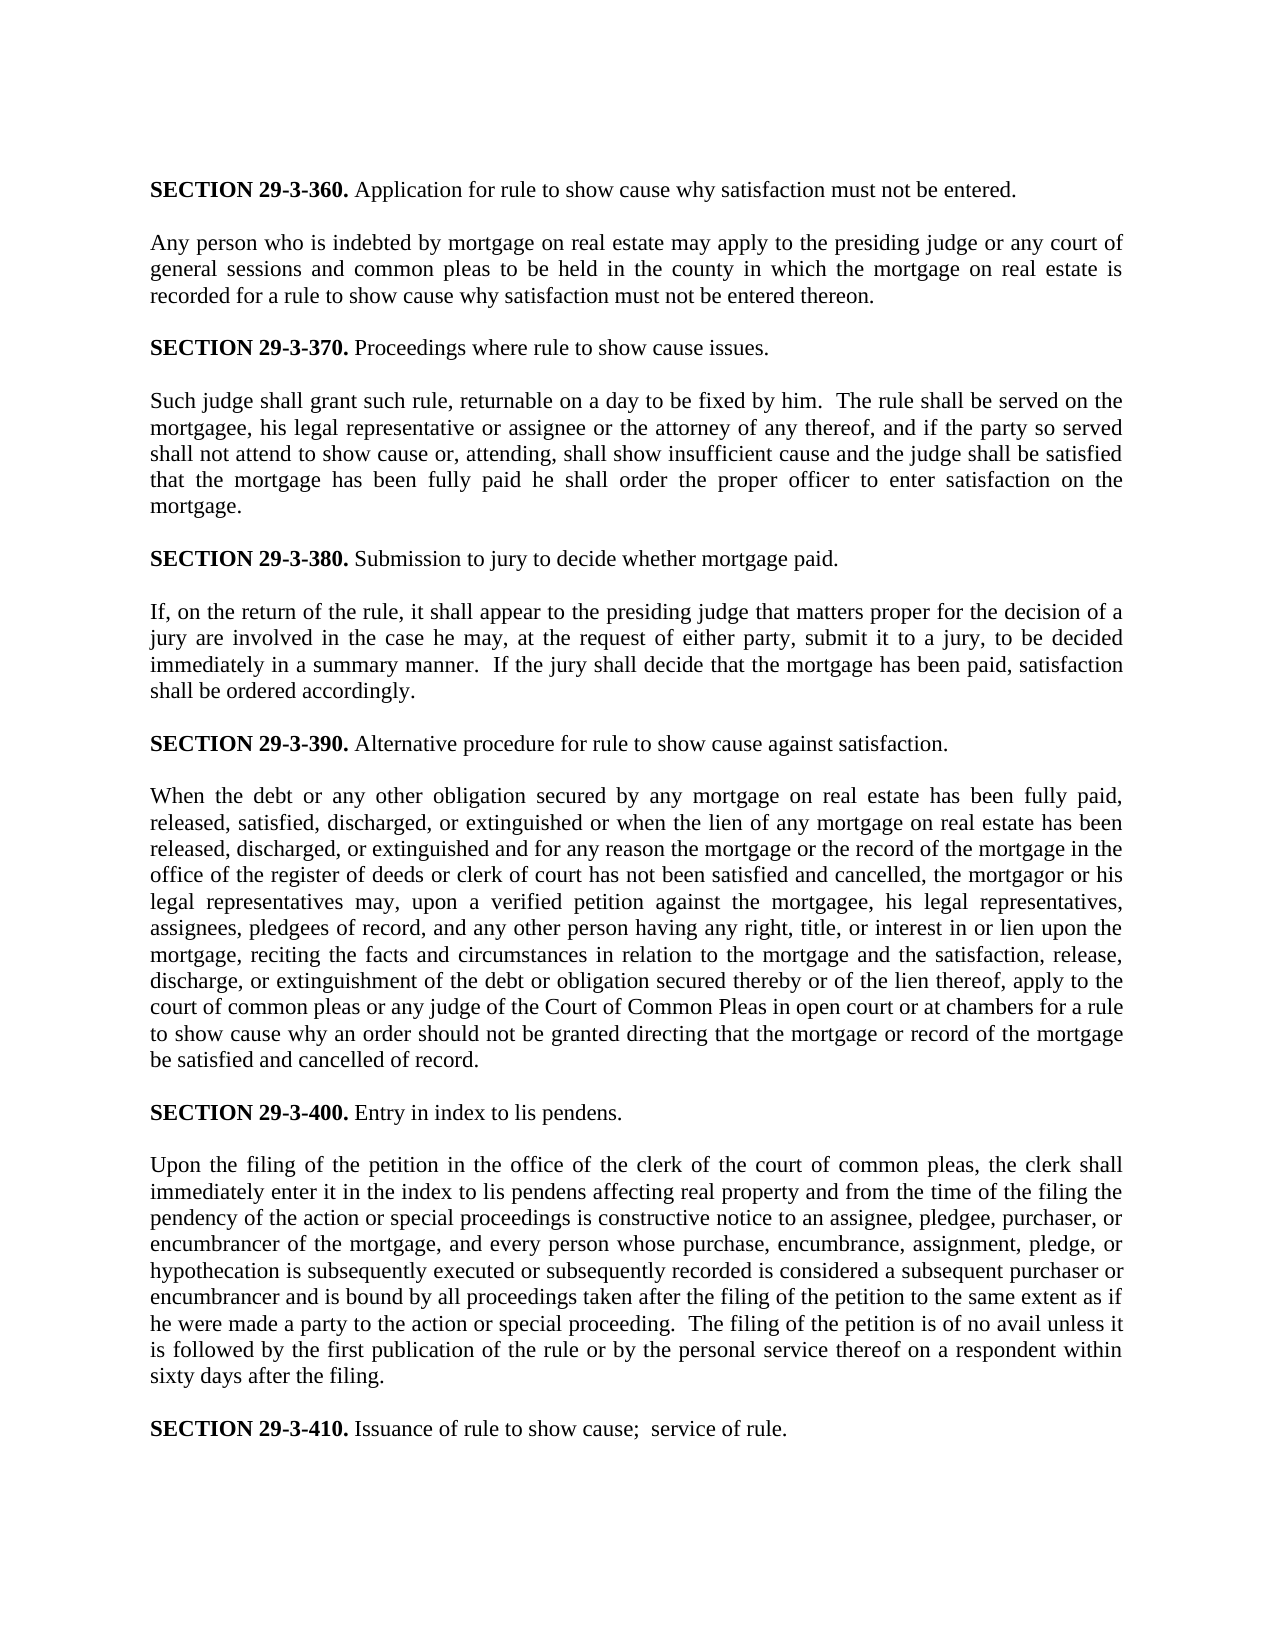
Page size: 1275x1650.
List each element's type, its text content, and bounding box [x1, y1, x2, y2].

text If, on the return of the rule, it shall appear to the presiding judge that matters proper for the decision of a jury are involved in the case he may, at the request of either party, submit it to a jury, to be decided immediately in a summary manner. If the jury shall decide that the mortgage has been paid, satisfaction shall be ordered accordingly. [150, 598, 1125, 703]
text When the debt or any other obligation secured by any mortgage on real estate has been fully paid, released, satisfied, discharged, or extinguished or when the lien of any mortgage on real estate has been released, discharged, or extinguished and for any reason the mortgage or the record of the mortgage in the office of the register of deeds or clerk of court has not been satisfied and cancelled, the mortgagor or his legal representatives may, upon a verified petition against the mortgagee, his legal representatives, assignees, pledgees of record, and any other person having any right, title, or interest in or lien upon the mortgage, reciting the facts and circumstances in relation to the mortgage and the satisfaction, release, discharge, or extinguishment of the debt or obligation secured thereby or of the lien thereof, apply to the court of common pleas or any judge of the Court of Common Pleas in open court or at chambers for a rule to show cause why an order should not be granted directing that the mortgage or record of the mortgage be satisfied and cancelled of record. [150, 782, 1125, 1072]
text SECTION 29-3-410. Issuance of rule to show cause; service of rule. [150, 1415, 1125, 1441]
text Upon the filing of the petition in the office of the clerk of the court of common pleas, the clerk shall immediately enter it in the index to lis pendens affecting real property and from the time of the filing the pendency of the action or special proceedings is constructive notice to an assignee, pledgee, purchaser, or encumbrancer of the mortgage, and every person whose purchase, encumbrance, assignment, pledge, or hypothecation is subsequently executed or subsequently recorded is considered a subsequent purchaser or encumbrancer and is bound by all proceedings taken after the filing of the petition to the same extent as if he were made a party to the action or special proceeding. The filing of the petition is of no avail unless it is followed by the first publication of the rule or by the personal service thereof on a respondent within sixty days after the filing. [150, 1151, 1125, 1389]
text Any person who is indebted by mortgage on real estate may apply to the presiding judge or any court of general sessions and common pleas to be held in the county in which the mortgage on real estate is recorded for a rule to show cause why satisfaction must not be entered thereon. [150, 229, 1125, 308]
text SECTION 29-3-400. Entry in index to lis pendens. [150, 1099, 1125, 1125]
text SECTION 29-3-380. Submission to jury to decide whether mortgage paid. [150, 545, 1125, 572]
text SECTION 29-3-370. Proceedings where rule to show cause issues. [150, 334, 1125, 361]
text Such judge shall grant such rule, returnable on a day to be fixed by him. The rule shall be served on the mortgagee, his legal representative or assignee or the attorney of any thereof, and if the party so served shall not attend to show cause or, attending, shall show insufficient cause and the judge shall be satisfied that the mortgage has been fully paid he shall order the proper officer to enter satisfaction on the mortgage. [150, 387, 1125, 519]
text SECTION 29-3-390. Alternative procedure for rule to show cause against satisfaction. [150, 730, 1125, 756]
text SECTION 29-3-360. Application for rule to show cause why satisfaction must not be entered. [150, 176, 1125, 203]
